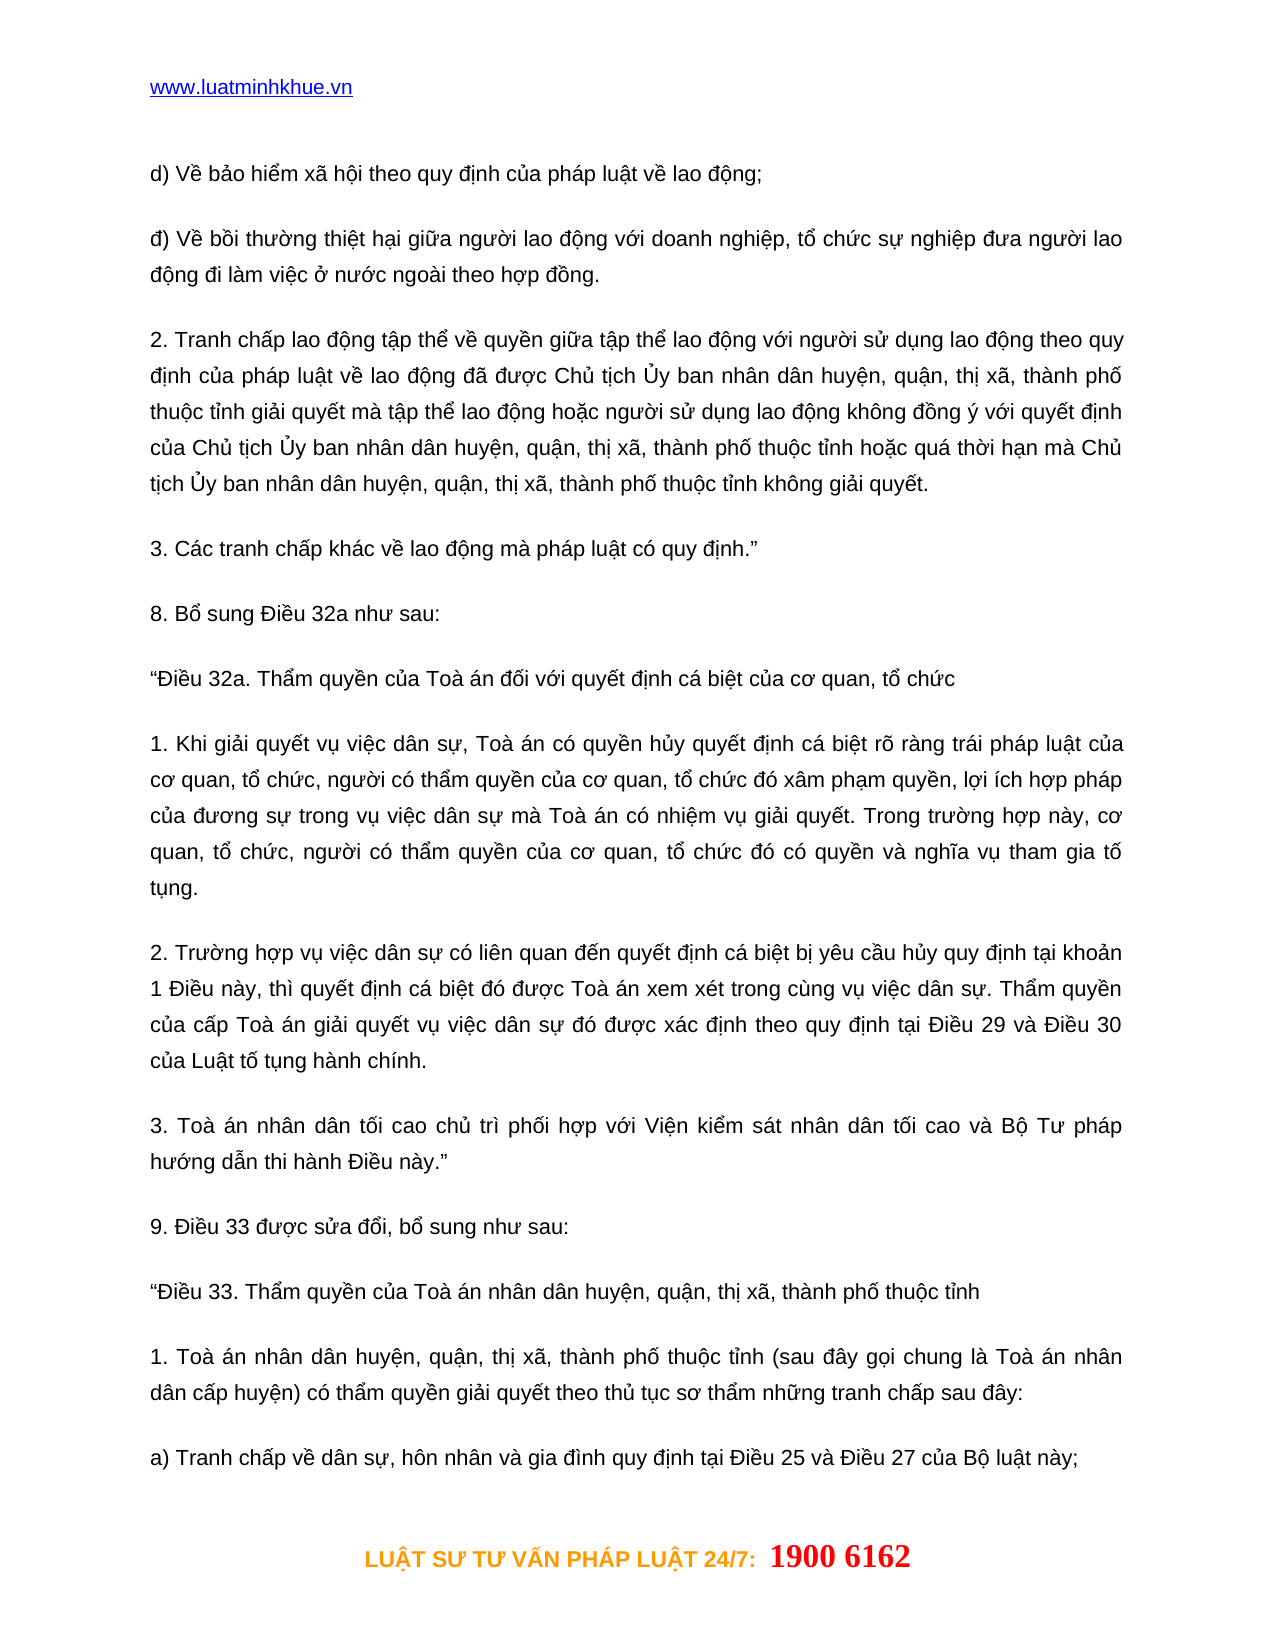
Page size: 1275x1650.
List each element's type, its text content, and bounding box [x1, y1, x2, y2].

text d) Về bảo hiểm xã hội theo quy định của pháp luật về lao động; [150, 150, 1125, 186]
text 9. Điều 33 được sửa đổi, bổ sung như sau: [150, 1203, 1125, 1239]
text a) Tranh chấp về dân sự, hôn nhân và gia đình quy định tại Điều 25 và Điều 27 của Bộ luật này; [150, 1434, 1125, 1470]
text 1. Toà án nhân dân huyện, quận, thị xã, thành phố thuộc tỉnh (sau đây gọi chung là Toà án nhân dân cấp huyện) có thẩm quyền giải quyết theo thủ tục sơ thẩm những tranh chấp sau đây: [150, 1333, 1125, 1405]
text 1. Khi giải quyết vụ việc dân sự, Toà án có quyền hủy quyết định cá biệt rõ ràng trái pháp luật của cơ quan, tổ chức, người có thẩm quyền của cơ quan, tổ chức đó xâm phạm quyền, lợi ích hợp pháp của đương sự trong vụ việc dân sự mà Toà án có nhiệm vụ giải quyết. Trong trường hợp này, cơ quan, tổ chức, người có thẩm quyền của cơ quan, tổ chức đó có quyền và nghĩa vụ tham gia tố tụng. [150, 720, 1125, 900]
text đ) Về bồi thường thiệt hại giữa người lao động với doanh nghiệp, tổ chức sự nghiệp đưa người lao động đi làm việc ở nước ngoài theo hợp đồng. [150, 215, 1125, 287]
text “Điều 32a. Thẩm quyền của Toà án đối với quyết định cá biệt của cơ quan, tổ chức [150, 655, 1125, 691]
text 3. Toà án nhân dân tối cao chủ trì phối hợp với Viện kiểm sát nhân dân tối cao và Bộ Tư pháp hướng dẫn thi hành Điều này.” [150, 1102, 1125, 1174]
text 3. Các tranh chấp khác về lao động mà pháp luật có quy định.” [150, 525, 1125, 561]
text 8. Bổ sung Điều 32a như sau: [150, 590, 1125, 626]
text “Điều 33. Thẩm quyền của Toà án nhân dân huyện, quận, thị xã, thành phố thuộc tỉnh [150, 1268, 1125, 1304]
text 2. Tranh chấp lao động tập thể về quyền giữa tập thể lao động với người sử dụng lao động theo quy định của pháp luật về lao động đã được Chủ tịch Ủy ban nhân dân huyện, quận, thị xã, thành phố thuộc tỉnh giải quyết mà tập thể lao động hoặc người sử dụng lao động không đồng ý với quyết định của Chủ tịch Ủy ban nhân dân huyện, quận, thị xã, thành phố thuộc tỉnh hoặc quá thời hạn mà Chủ tịch Ủy ban nhân dân huyện, quận, thị xã, thành phố thuộc tỉnh không giải quyết. [150, 316, 1125, 496]
text 2. Trường hợp vụ việc dân sự có liên quan đến quyết định cá biệt bị yêu cầu hủy quy định tại khoản 1 Điều này, thì quyết định cá biệt đó được Toà án xem xét trong cùng vụ việc dân sự. Thẩm quyền của cấp Toà án giải quyết vụ việc dân sự đó được xác định theo quy định tại Điều 29 và Điều 30 của Luật tố tụng hành chính. [150, 929, 1125, 1073]
